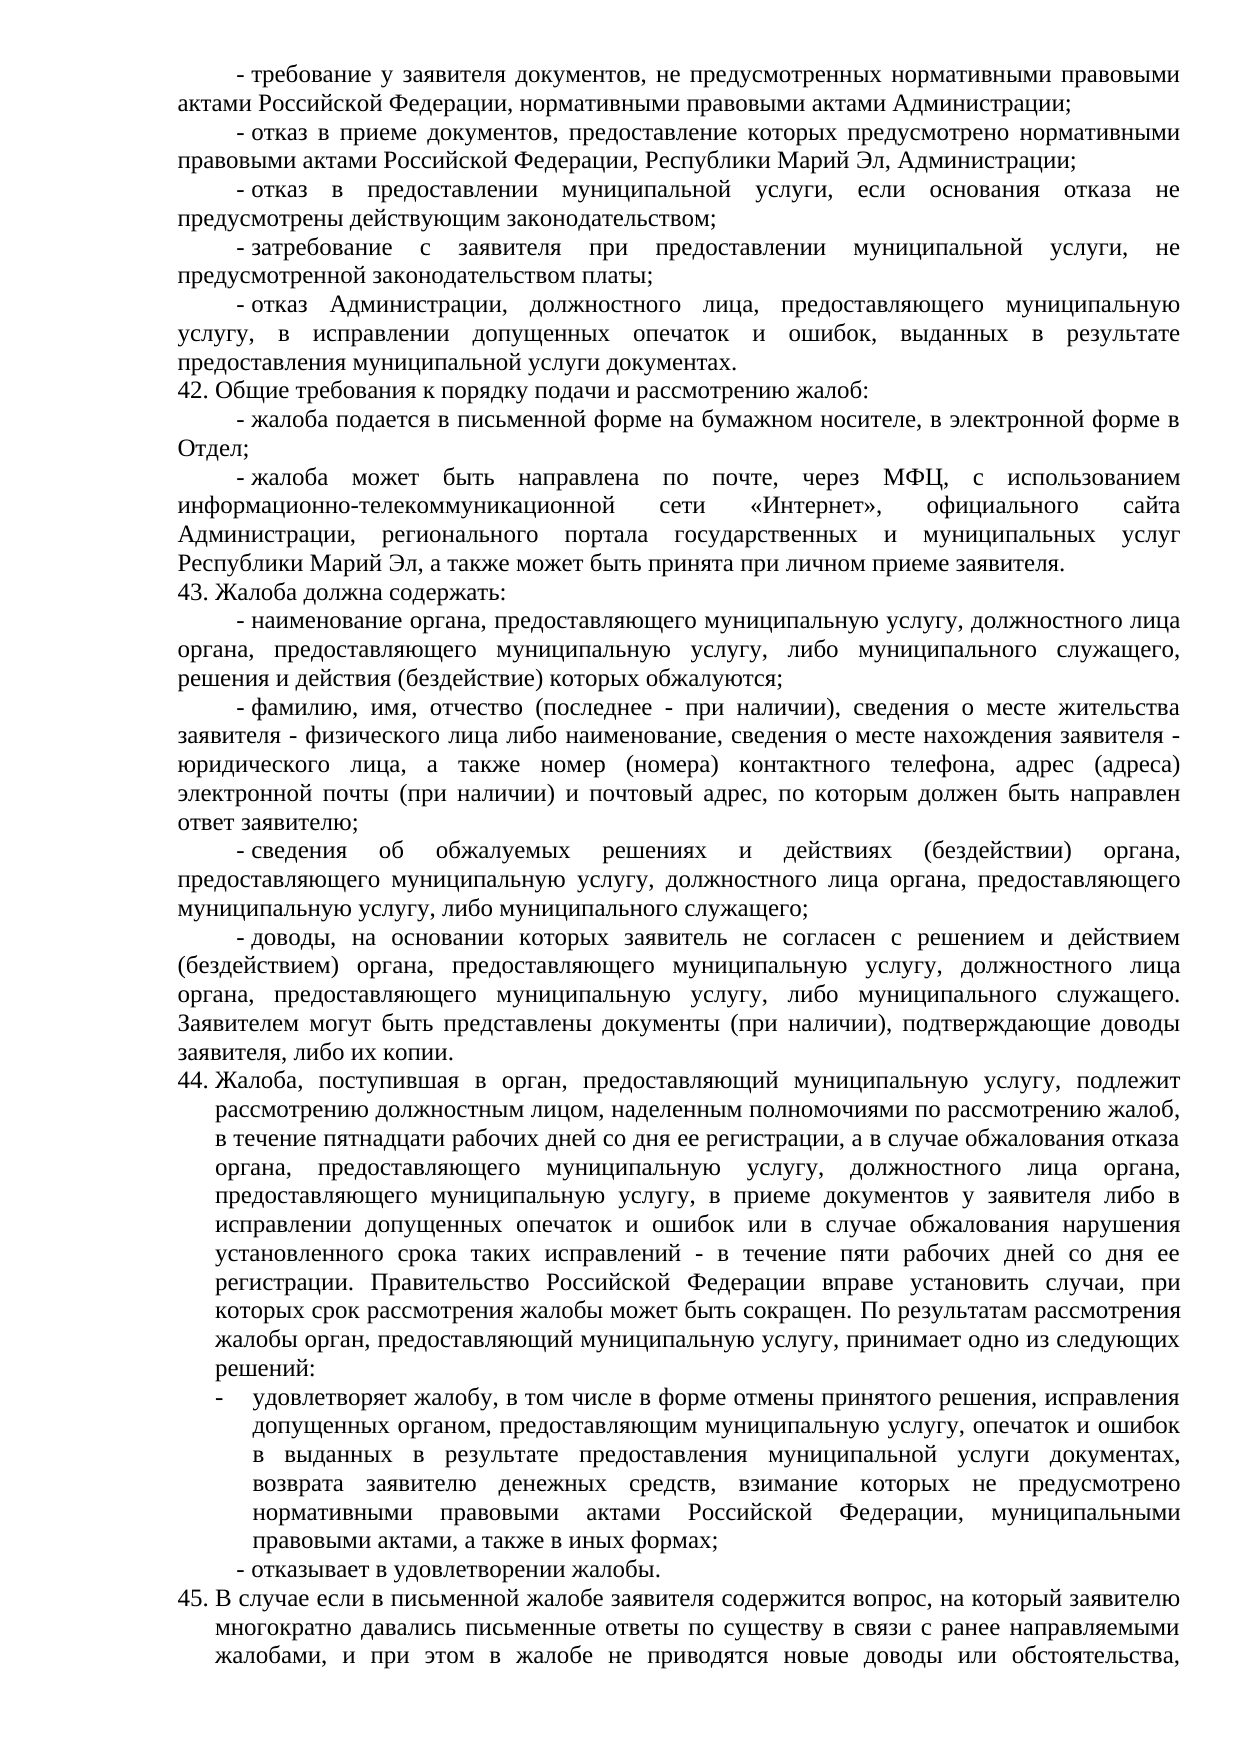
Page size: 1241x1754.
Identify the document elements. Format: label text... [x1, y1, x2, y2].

list жалоба может быть направлена по почте, через МФЦ, с использованием информационно-телекоммуникационной сети «Интернет», официального сайта Администрации, регионального портала государственных и муниципальных услуг Республики Марий Эл, а также может быть принята при личном приеме заявителя. [177, 462, 1181, 577]
list жалоба подается в письменной форме на бумажном носителе, в электронной форме в Отдел; [177, 404, 1181, 462]
list требование у заявителя документов, не предусмотренных нормативными правовыми актами Российской Федерации, нормативными правовыми актами Администрации; [177, 59, 1181, 117]
list отказ в предоставлении муниципальной услуги, если основания отказа не предусмотрены действующим законодательством; [177, 174, 1181, 232]
list Жалоба должна содержать: [177, 577, 1181, 605]
list затребование с заявителя при предоставлении муниципальной услуги, не предусмотренной законодательством платы; [177, 232, 1181, 289]
list доводы, на основании которых заявитель не согласен с решением и действием (бездействием) органа, предоставляющего муниципальную услугу, должностного лица органа, предоставляющего муниципальную услугу, либо муниципального служащего. Заявителем могут быть представлены документы (при наличии), подтверждающие доводы заявителя, либо их копии. [177, 922, 1181, 1065]
list Общие требования к порядку подачи и рассмотрению жалоб: [177, 375, 1181, 404]
list удовлетворяет жалобу, в том числе в форме отмены принятого решения, исправления допущенных органом, предоставляющим муниципальную услугу, опечаток и ошибок в выданных в результате предоставления муниципальной услуги документах, возврата заявителю денежных средств, взимание которых не предусмотрено нормативными правовыми актами Российской Федерации, муниципальными правовыми актами, а также в иных формах; [215, 1382, 1181, 1554]
list отказ Администрации, должностного лица, предоставляющего муниципальную услугу, в исправлении допущенных опечаток и ошибок, выданных в результате предоставления муниципальной услуги документах. [177, 289, 1181, 375]
list сведения об обжалуемых решениях и действиях (бездействии) органа, предоставляющего муниципальную услугу, должностного лица органа, предоставляющего муниципальную услугу, либо муниципального служащего; [177, 835, 1181, 922]
list фамилию, имя, отчество (последнее - при наличии), сведения о месте жительства заявителя - физического лица либо наименование, сведения о месте нахождения заявителя - юридического лица, а также номер (номера) контактного телефона, адрес (адреса) электронной почты (при наличии) и почтовый адрес, по которым должен быть направлен ответ заявителю; [177, 692, 1181, 835]
list отказ в приеме документов, предоставление которых предусмотрено нормативными правовыми актами Российской Федерации, Республики Марий Эл, Администрации; [177, 117, 1181, 174]
list наименование органа, предоставляющего муниципальную услугу, должностного лица органа, предоставляющего муниципальную услугу, либо муниципального служащего, решения и действия (бездействие) которых обжалуются; [177, 605, 1181, 692]
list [177, 1583, 1181, 1669]
list Жалоба, поступившая в орган, предоставляющий муниципальную услугу, подлежит рассмотрению должностным лицом, наделенным полномочиями по рассмотрению жалоб, в течение пятнадцати рабочих дней со дня ее регистрации, а в случае обжалования отказа органа, предоставляющего муниципальную услугу, должностного лица органа, предоставляющего муниципальную услугу, в приеме документов у заявителя либо в исправлении допущенных опечаток и ошибок или в случае обжалования нарушения установленного срока таких исправлений - в течение пяти рабочих дней со дня ее регистрации. Правительство Российской Федерации вправе установить случаи, при которых срок рассмотрения жалобы может быть сокращен. По результатам рассмотрения жалобы орган, предоставляющий муниципальную услугу, принимает одно из следующих решений: [177, 1065, 1181, 1382]
list отказывает в удовлетворении жалобы. [177, 1554, 1181, 1583]
